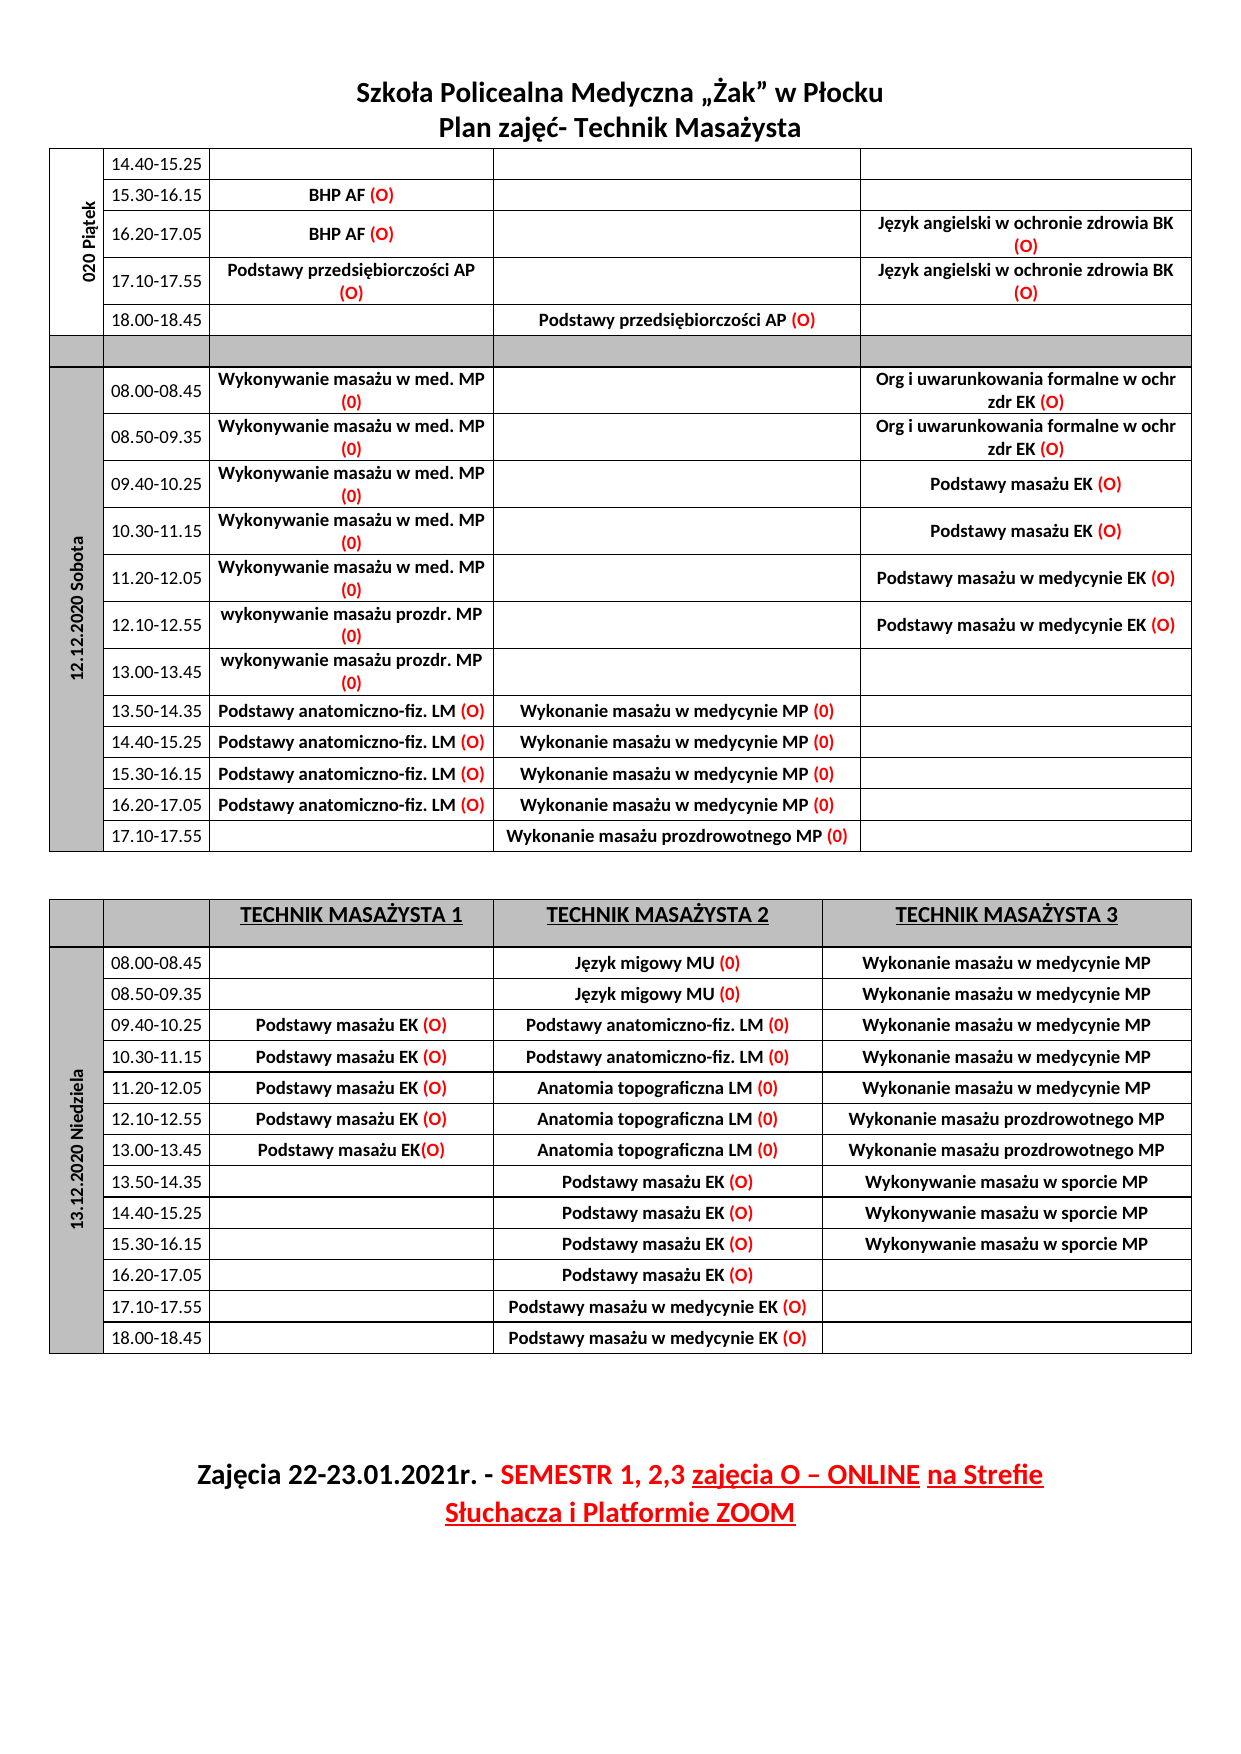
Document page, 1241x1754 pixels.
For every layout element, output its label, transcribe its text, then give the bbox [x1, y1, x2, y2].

table_cell [861, 305, 1191, 335]
table_cell [210, 1291, 493, 1321]
table_cell Org i uwarunkowania formalne w ochr zdr EK (O) [861, 368, 1191, 413]
table_cell [210, 948, 493, 978]
table_cell 08.00-08.45 [104, 948, 209, 978]
table_cell Wykonywanie masażu w med. MP (0) [210, 508, 493, 554]
table_cell Podstawy masażu EK(O) [210, 1135, 493, 1165]
table_cell [210, 1323, 493, 1353]
table_cell Podstawy anatomiczno-fiz. LM (O) [210, 696, 493, 726]
table_cell Podstawy anatomiczno-fiz. LM (O) [210, 758, 493, 788]
table_cell 10.30-11.15 [104, 1041, 209, 1071]
table_cell 17.10-17.55 [104, 1291, 209, 1321]
table_cell [210, 305, 493, 335]
table_cell Wykonanie masażu w medycynie MP [823, 1010, 1191, 1040]
table_cell 16.20-17.05 [104, 789, 209, 819]
table_cell [210, 1166, 493, 1196]
table_cell 13.50-14.35 [104, 1166, 209, 1196]
table_cell Wykonywanie masażu w med. MP (0) [210, 368, 493, 413]
table_cell Podstawy masażu EK (O) [210, 1104, 493, 1134]
text Zajęcia 22-23.01.2021r. - SEMESTR 1, 2,3 zajęcia O – ONLINE na Strefie Słuchacza i Platformie ZOOM [148, 1456, 1093, 1530]
table_cell Podstawy masażu EK (O) [494, 1260, 822, 1290]
table_cell Podstawy masażu EK (O) [861, 461, 1191, 507]
table_cell 13.12.2020 Niedziela [50, 948, 103, 1353]
table_cell 09.40-10.25 [104, 461, 209, 507]
table_cell 11.20-12.05 [104, 1073, 209, 1103]
table_cell 14.40-15.25 [104, 149, 209, 179]
table_cell 16.20-17.05 [104, 211, 209, 257]
table_cell [210, 149, 493, 179]
table_header [104, 900, 209, 946]
table_cell Podstawy masażu w medycynie EK (O) [861, 555, 1191, 601]
table_cell 11.20-12.05 [104, 555, 209, 601]
table_cell [494, 149, 860, 179]
table_cell Podstawy masażu EK (O) [210, 1073, 493, 1103]
table_cell [861, 336, 1191, 366]
table_cell Podstawy anatomiczno-fiz. LM (O) [210, 789, 493, 819]
table_cell 18.00-18.45 [104, 1323, 209, 1353]
table_cell Podstawy masażu EK (O) [494, 1166, 822, 1196]
table_cell Wykonanie masażu w medycynie MP [823, 979, 1191, 1009]
table_cell [50, 336, 103, 366]
table_cell [210, 1260, 493, 1290]
table_cell Podstawy przedsiębiorczości AP (O) [494, 305, 860, 335]
table_header TECHNIK MASAŻYSTA 1 [210, 900, 493, 946]
table_cell 14.40-15.25 [104, 1198, 209, 1228]
table_cell Org i uwarunkowania formalne w ochr zdr EK (O) [861, 414, 1191, 460]
table_cell Wykonywanie masażu w med. MP (0) [210, 461, 493, 507]
table_cell [494, 461, 860, 507]
table_cell 14.40-15.25 [104, 727, 209, 757]
table_cell 17.10-17.55 [104, 821, 209, 851]
table_cell 13.50-14.35 [104, 696, 209, 726]
table_cell Wykonywanie masażu w sporcie MP [823, 1166, 1191, 1196]
table_cell [494, 414, 860, 460]
table_cell [494, 211, 860, 257]
table_cell 16.20-17.05 [104, 1260, 209, 1290]
table_cell Wykonywanie masażu w med. MP (0) [210, 414, 493, 460]
table_cell Anatomia topograficzna LM (0) [494, 1104, 822, 1134]
table_cell Podstawy masażu EK (O) [210, 1010, 493, 1040]
table_cell Język migowy MU (0) [494, 948, 822, 978]
table_cell [210, 1198, 493, 1228]
table_cell [494, 555, 860, 601]
table_cell [210, 979, 493, 1009]
table_cell Anatomia topograficzna LM (0) [494, 1135, 822, 1165]
table_cell 13.00-13.45 [104, 1135, 209, 1165]
table_cell wykonywanie masażu prozdr. MP (0) [210, 602, 493, 648]
table_cell Anatomia topograficzna LM (0) [494, 1073, 822, 1103]
table_cell 08.50-09.35 [104, 414, 209, 460]
table_cell [861, 821, 1191, 851]
table_cell [210, 821, 493, 851]
table_cell Wykonanie masażu w medycynie MP (0) [494, 758, 860, 788]
table_cell [494, 368, 860, 413]
table_cell 09.40-10.25 [104, 1010, 209, 1040]
table_cell [823, 1323, 1191, 1353]
table_cell [494, 508, 860, 554]
table_cell 17.10-17.55 [104, 258, 209, 304]
table_cell [861, 789, 1191, 819]
table_cell Podstawy przedsiębiorczości AP (O) [210, 258, 493, 304]
table_cell Wykonanie masażu w medycynie MP (0) [494, 789, 860, 819]
table_cell Podstawy masażu w medycynie EK (O) [494, 1323, 822, 1353]
table_cell Wykonanie masażu w medycynie MP (0) [494, 727, 860, 757]
table_cell [210, 1229, 493, 1259]
table_cell [823, 1260, 1191, 1290]
table_cell Język migowy MU (0) [494, 979, 822, 1009]
table_cell Podstawy masażu EK (O) [494, 1198, 822, 1228]
table_cell 12.10-12.55 [104, 602, 209, 648]
table_cell Podstawy masażu EK (O) [861, 508, 1191, 554]
table_cell Podstawy masażu EK (O) [494, 1229, 822, 1259]
table_header TECHNIK MASAŻYSTA 2 [494, 900, 822, 946]
table_cell [494, 258, 860, 304]
table_cell [494, 649, 860, 694]
table_cell [861, 180, 1191, 210]
table_cell Wykonywanie masażu w sporcie MP [823, 1198, 1191, 1228]
table_cell [861, 696, 1191, 726]
table_cell Wykonanie masażu w medycynie MP [823, 1073, 1191, 1103]
table_cell 10.30-11.15 [104, 508, 209, 554]
table_cell 08.50-09.35 [104, 979, 209, 1009]
table_cell [861, 649, 1191, 694]
table_cell [861, 727, 1191, 757]
table_cell BHP AF (O) [210, 180, 493, 210]
table_cell 08.00-08.45 [104, 368, 209, 413]
table_cell [104, 336, 209, 366]
table_header [50, 900, 103, 946]
table_cell Podstawy anatomiczno-fiz. LM (0) [494, 1010, 822, 1040]
table_cell 15.30-16.15 [104, 180, 209, 210]
table_cell Wykonywanie masażu w sporcie MP [823, 1229, 1191, 1259]
table_cell Podstawy masażu w medycynie EK (O) [494, 1291, 822, 1321]
table_cell 15.30-16.15 [104, 758, 209, 788]
table_cell Wykonanie masażu prozdrowotnego MP [823, 1104, 1191, 1134]
table_cell Wykonanie masażu w medycynie MP (0) [494, 696, 860, 726]
table_cell BHP AF (O) [210, 211, 493, 257]
table_cell [494, 602, 860, 648]
table_cell 18.00-18.45 [104, 305, 209, 335]
table_cell Wykonanie masażu prozdrowotnego MP [823, 1135, 1191, 1165]
table_cell Podstawy anatomiczno-fiz. LM (O) [210, 727, 493, 757]
table_cell [494, 180, 860, 210]
table_cell [494, 336, 860, 366]
table_cell Podstawy anatomiczno-fiz. LM (0) [494, 1041, 822, 1071]
table_cell 15.30-16.15 [104, 1229, 209, 1259]
table_cell Język angielski w ochronie zdrowia BK (O) [861, 258, 1191, 304]
table_cell [861, 758, 1191, 788]
table_cell 13.00-13.45 [104, 649, 209, 694]
table_cell 12.10-12.55 [104, 1104, 209, 1134]
table_cell Wykonanie masażu prozdrowotnego MP (0) [494, 821, 860, 851]
table_header TECHNIK MASAŻYSTA 3 [823, 900, 1191, 946]
table_cell [861, 149, 1191, 179]
table_cell Wykonanie masażu w medycynie MP [823, 1041, 1191, 1071]
table_cell wykonywanie masażu prozdr. MP (0) [210, 649, 493, 694]
table_cell [210, 336, 493, 366]
table_cell Podstawy masażu w medycynie EK (O) [861, 602, 1191, 648]
table_cell Podstawy masażu EK (O) [210, 1041, 493, 1071]
table_cell Język angielski w ochronie zdrowia BK (O) [861, 211, 1191, 257]
table_cell [823, 1291, 1191, 1321]
table_cell Wykonywanie masażu w med. MP (0) [210, 555, 493, 601]
table_cell Wykonanie masażu w medycynie MP [823, 948, 1191, 978]
table_cell 12.12.2020 Sobota [50, 368, 103, 851]
